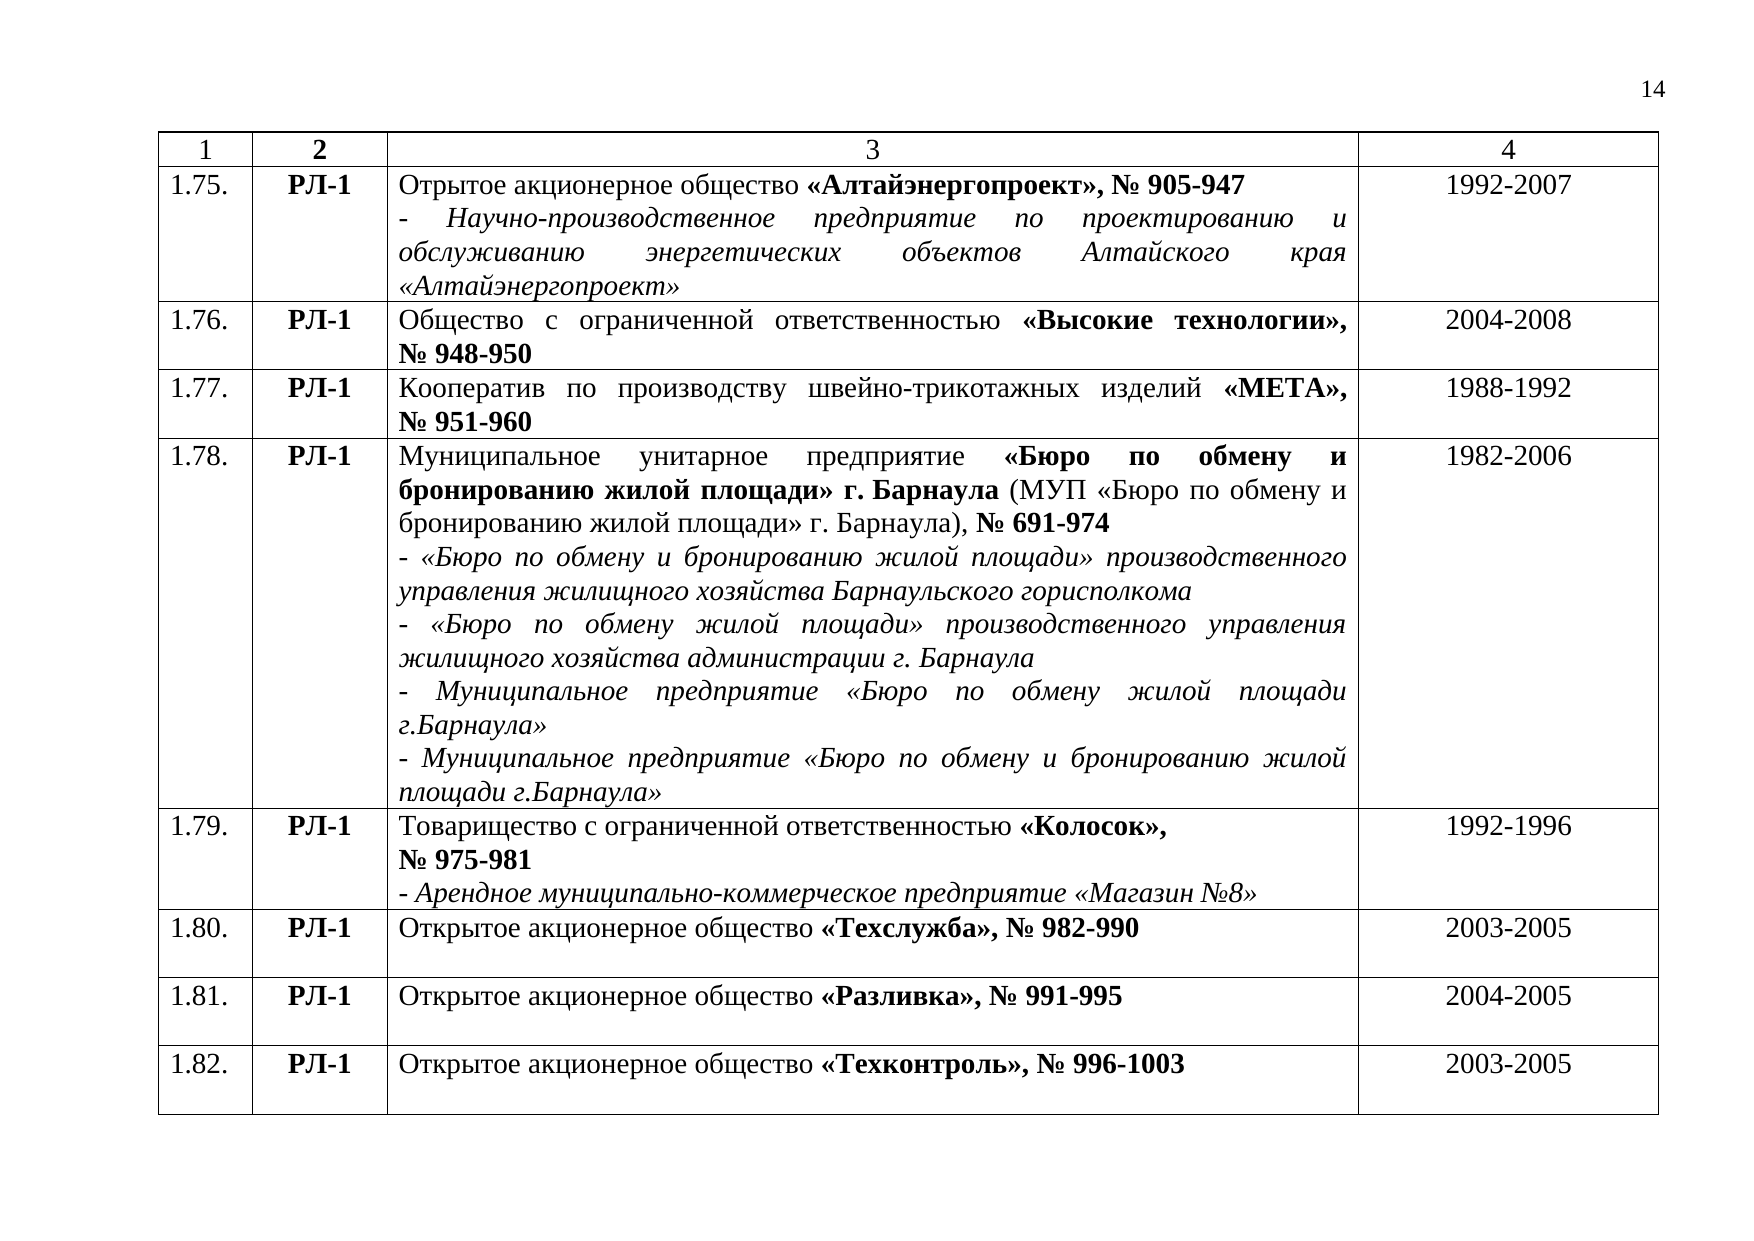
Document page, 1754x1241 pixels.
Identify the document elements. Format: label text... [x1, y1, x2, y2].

table_cell РЛ-1 [253, 978, 387, 1045]
table_cell РЛ-1 [253, 439, 387, 807]
table_cell Отрытое акционерное общество «Алтайэнергопроект», № 905-947 - Научно-производственное предприятие по проектированию и обслуживанию энергетических объектов Алтайского края «Алтайэнергопроект» [388, 167, 1358, 301]
table_cell РЛ-1 [253, 1046, 387, 1113]
table_cell [159, 978, 252, 1045]
table_cell Открытое акционерное общество «Техслужба», № 982-990 [388, 910, 1358, 977]
table_cell [159, 302, 252, 369]
table_header 3 [388, 133, 1358, 166]
table_cell Открытое акционерное общество «Техконтроль», № 996-1003 [388, 1046, 1358, 1113]
table_cell 1992-2007 [1359, 167, 1658, 301]
table_cell Кооператив по производству швейно-трикотажных изделий «МЕТА», № 951-960 [388, 370, 1358, 437]
table_cell 1982-2006 [1359, 439, 1658, 807]
table_cell РЛ-1 [253, 809, 387, 909]
table_cell [159, 167, 252, 301]
table_cell 2003-2005 [1359, 910, 1658, 977]
table_cell РЛ-1 [253, 302, 387, 369]
table_cell [159, 1046, 252, 1113]
table_cell РЛ-1 [253, 910, 387, 977]
table_cell Товарищество с ограниченной ответственностью «Колосок», № 975-981 - Арендное муниципально-коммерческое предприятие «Магазин №8» [388, 809, 1358, 909]
table_cell 2004-2008 [1359, 302, 1658, 369]
table_cell [159, 910, 252, 977]
table_cell 2003-2005 [1359, 1046, 1658, 1113]
table_header 2 [253, 133, 387, 166]
table_cell Общество с ограниченной ответственностью «Высокие технологии», № 948-950 [388, 302, 1358, 369]
table_cell Открытое акционерное общество «Разливка», № 991-995 [388, 978, 1358, 1045]
table_header 4 [1359, 133, 1658, 166]
table_cell 1988-1992 [1359, 370, 1658, 437]
table_cell [159, 809, 252, 909]
table_cell [159, 370, 252, 437]
table_cell Муниципальное унитарное предприятие «Бюро по обмену и бронированию жилой площади» г. Барнаула (МУП «Бюро по обмену и бронированию жилой площади» г. Барнаула), № 691-974 - «Бюро по обмену и бронированию жилой площади» производственного управления жилищного хозяйства Барнаульского горисполкома - «Бюро по обмену жилой площади» производственного управления жилищного хозяйства администрации г. Барнаула - Муниципальное предприятие «Бюро по обмену жилой площади г.Барнаула» - Муниципальное предприятие «Бюро по обмену и бронированию жилой площади г.Барнаула» [388, 439, 1358, 807]
table_header 1 [159, 133, 252, 166]
table_cell РЛ-1 [253, 370, 387, 437]
table_cell [159, 439, 252, 807]
table_cell 1992-1996 [1359, 809, 1658, 909]
table_cell РЛ-1 [253, 167, 387, 301]
table_cell 2004-2005 [1359, 978, 1658, 1045]
